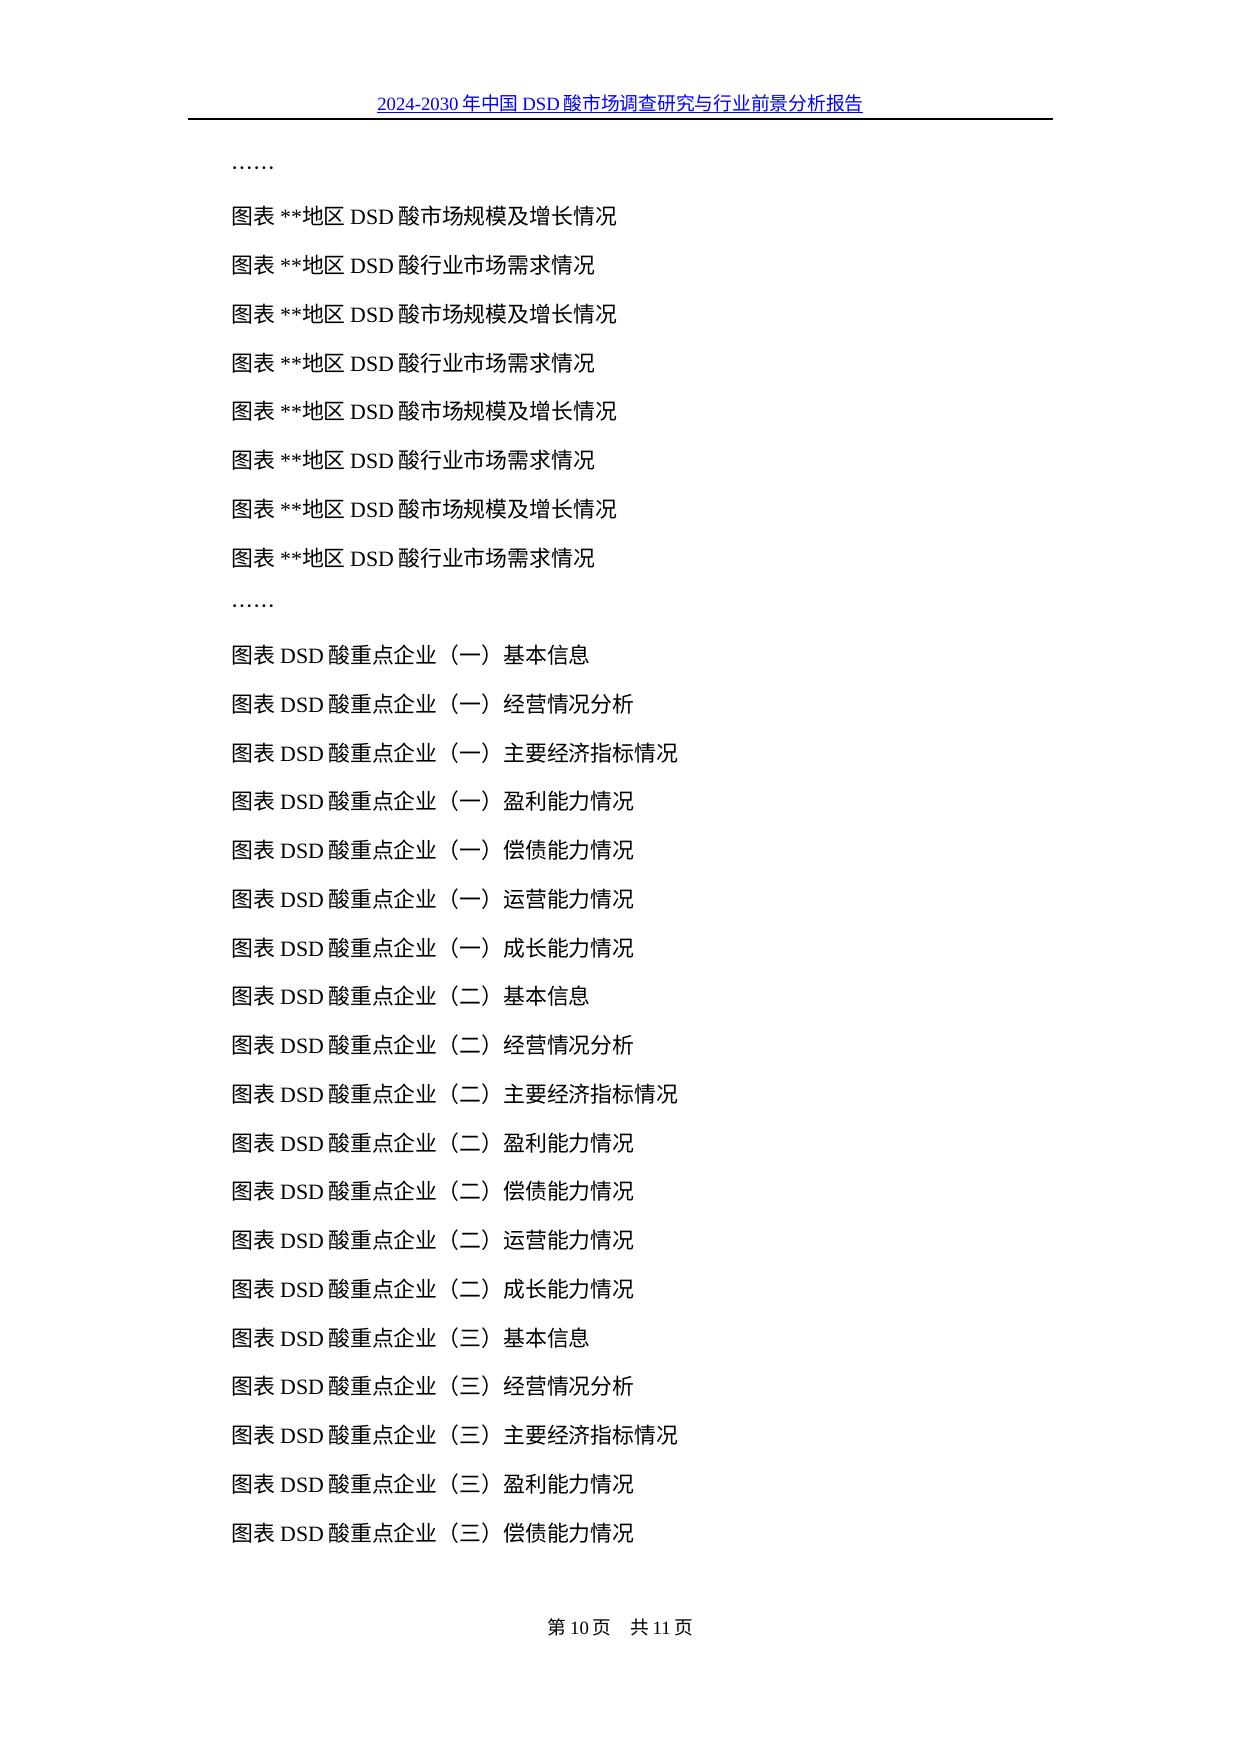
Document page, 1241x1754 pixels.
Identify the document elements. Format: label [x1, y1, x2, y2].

text [187, 150, 1053, 1548]
